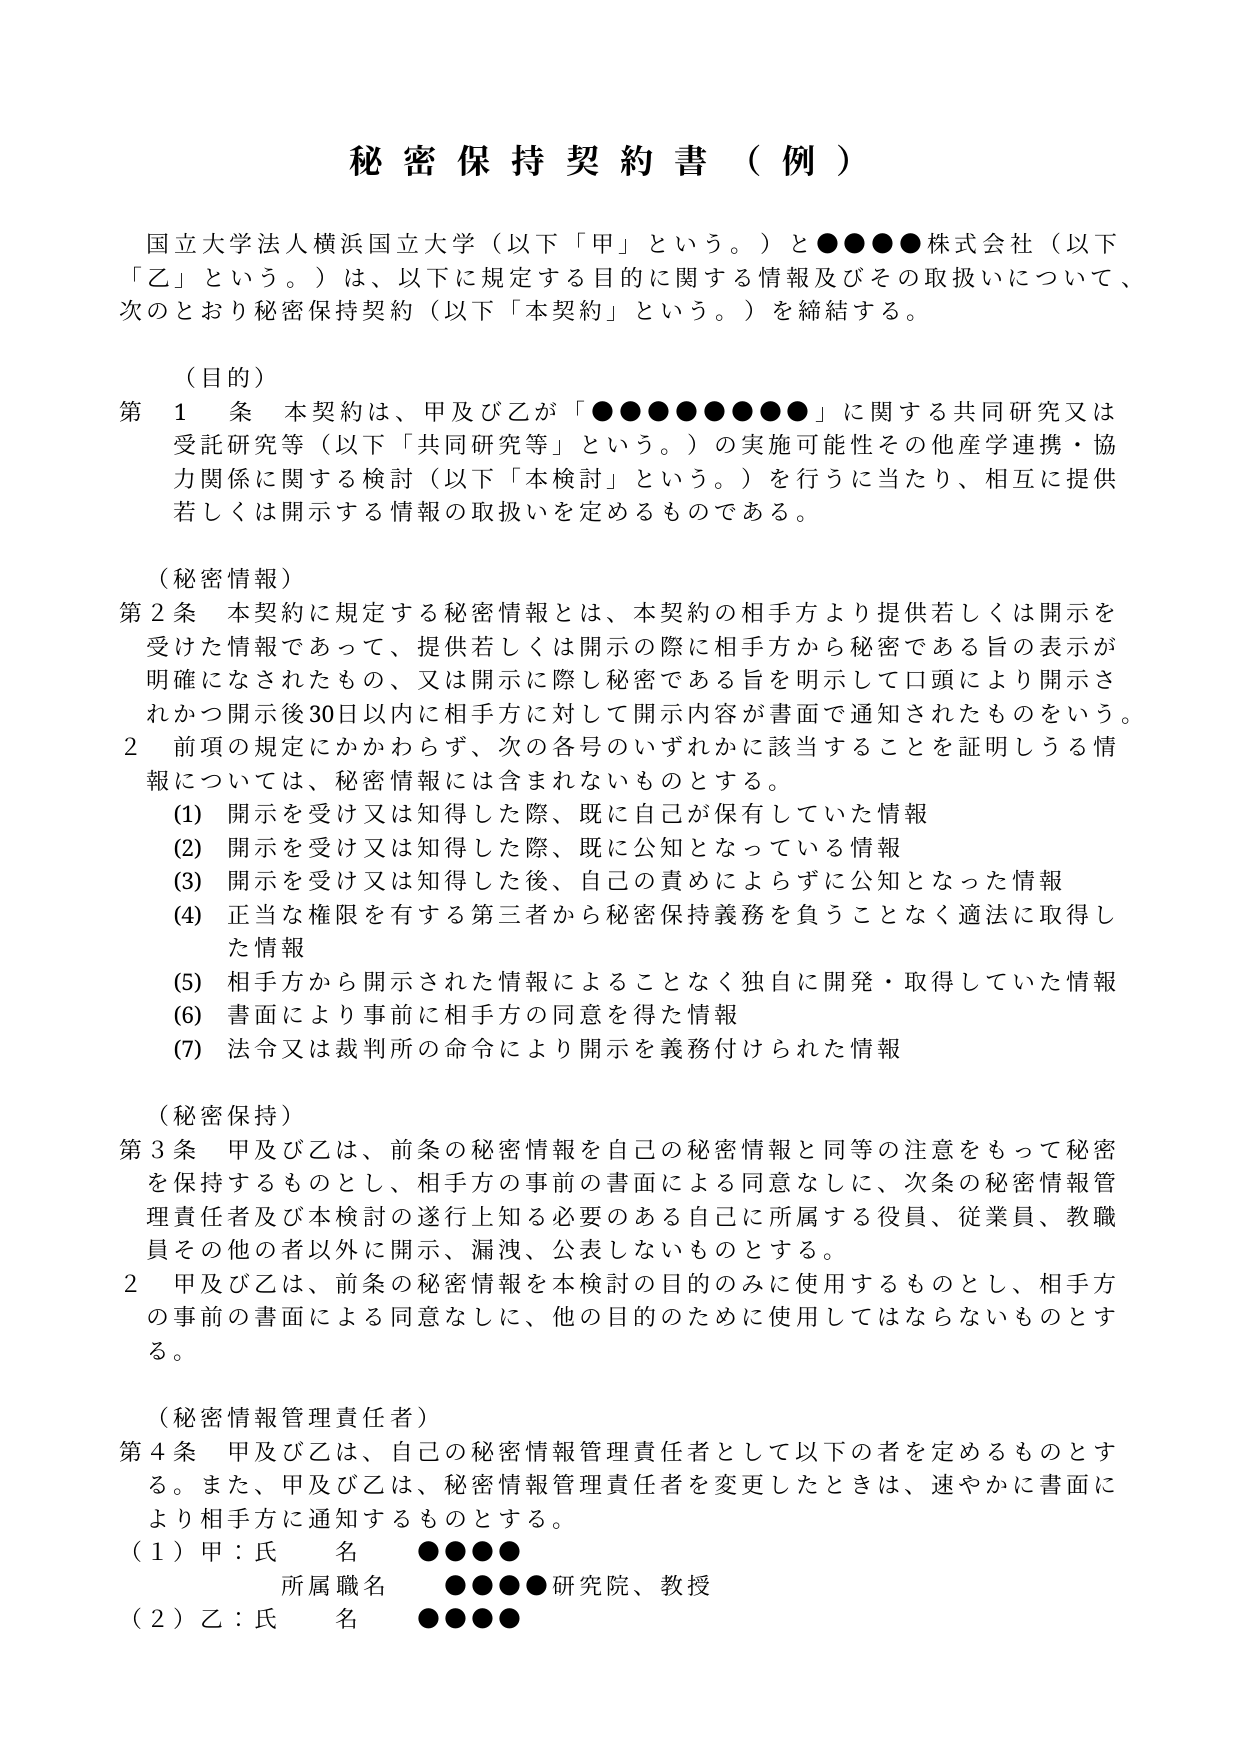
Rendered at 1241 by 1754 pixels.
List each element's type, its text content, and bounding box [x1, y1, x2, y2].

list 書面により事前に相手方の同意を得た情報 [158, 997, 1121, 1031]
text ２ 前項の規定にかかわらず、次の各号のいずれかに該当することを証明しうる情報については、秘密情報には含まれないものとする。 [119, 729, 1121, 796]
list 相手方から開示された情報によることなく独自に開発・取得していた情報 [158, 964, 1121, 997]
text 国立大学法人横浜国立大学（以下「甲」という。）と●●●●株式会社（以下「乙」という。）は、以下に規定する目的に関する情報及びその取扱いについて、次のとおり秘密保持契約（以下「本契約」という。）を締結する。 [119, 226, 1121, 326]
text （１）甲：氏 名 ●●●● [119, 1534, 1121, 1567]
list 正当な権限を有する第三者から秘密保持義務を負うことなく適法に取得した情報 [158, 897, 1121, 964]
text （秘密保持） [119, 1098, 1121, 1131]
list 開示を受け又は知得した後、自己の責めによらずに公知となった情報 [158, 863, 1121, 897]
text 秘密保持契約書（例） [119, 125, 1121, 192]
text 第1条 本契約は、甲及び乙が「●●●●●●●●」に関する共同研究又は受託研究等（以下「共同研究等」という。）の実施可能性その他産学連携・協力関係に関する検討（以下「本検討」という。）を行うに当たり、相互に提供若しくは開示する情報の取扱いを定めるものである。 [119, 393, 1121, 528]
text （２）乙：氏 名 ●●●● [119, 1601, 1121, 1634]
text 第２条 本契約に規定する秘密情報とは、本契約の相手方より提供若しくは開示を受けた情報であって、提供若しくは開示の際に相手方から秘密である旨の表示が明確になされたもの、又は開示に際し秘密である旨を明示して口頭により開示されかつ開示後30日以内に相手方に対して開示内容が書面で通知されたものをいう。 [119, 595, 1121, 729]
text （秘密情報） [119, 561, 1121, 595]
list 開示を受け又は知得した際、既に公知となっている情報 [158, 829, 1121, 863]
text 第３条 甲及び乙は、前条の秘密情報を自己の秘密情報と同等の注意をもって秘密を保持するものとし、相手方の事前の書面による同意なしに、次条の秘密情報管理責任者及び本検討の遂行上知る必要のある自己に所属する役員、従業員、教職員その他の者以外に開示、漏洩、公表しないものとする。 [119, 1131, 1121, 1266]
text （秘密情報管理責任者） [119, 1400, 1121, 1433]
text （目的） [119, 360, 1121, 393]
list 法令又は裁判所の命令により開示を義務付けられた情報 [158, 1031, 1121, 1064]
text ２ 甲及び乙は、前条の秘密情報を本検討の目的のみに使用するものとし、相手方の事前の書面による同意なしに、他の目的のために使用してはならないものとする。 [119, 1266, 1121, 1366]
list 開示を受け又は知得した際、既に自己が保有していた情報 [158, 796, 1121, 829]
text 第４条 甲及び乙は、自己の秘密情報管理責任者として以下の者を定めるものとする。また、甲及び乙は、秘密情報管理責任者を変更したときは、速やかに書面により相手方に通知するものとする。 [119, 1433, 1121, 1534]
text 所属職名 ●●●●研究院、教授 [146, 1567, 1121, 1601]
